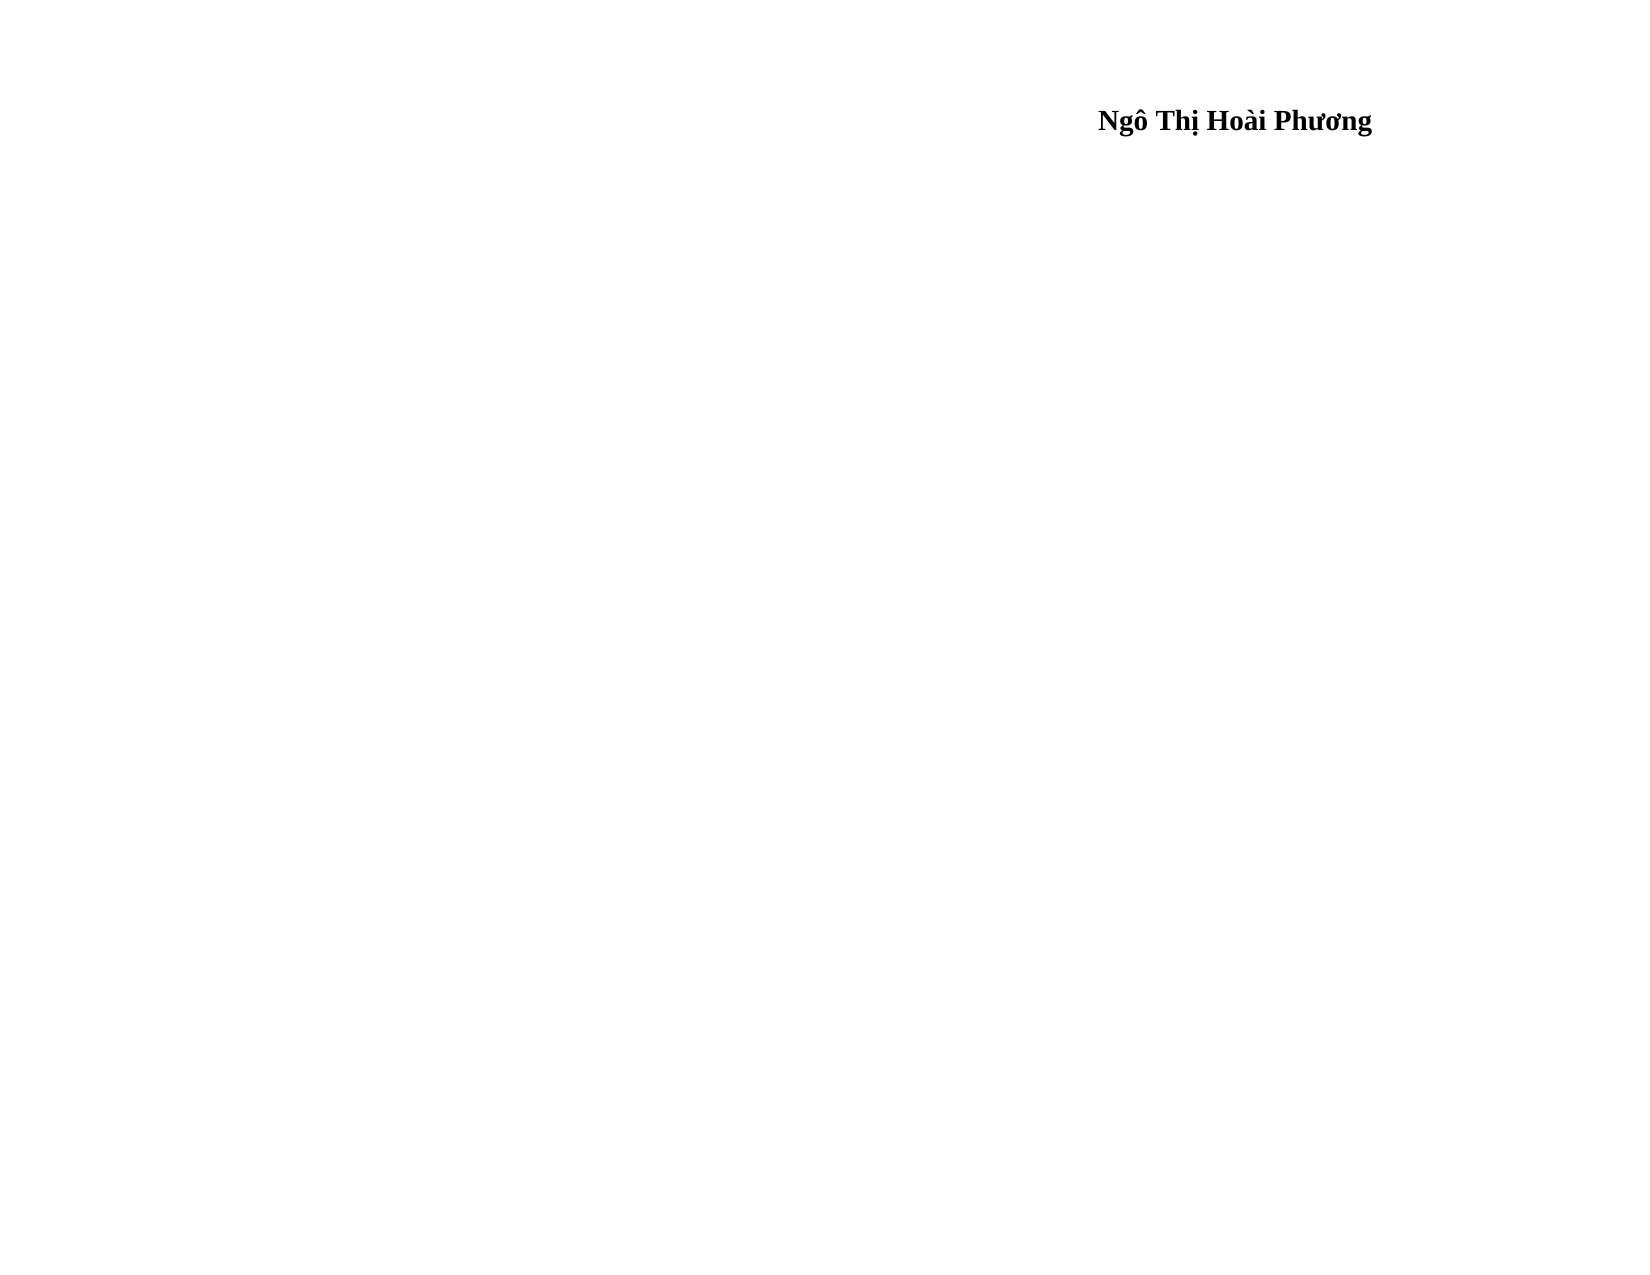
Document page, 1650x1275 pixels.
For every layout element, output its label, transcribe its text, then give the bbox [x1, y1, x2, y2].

text Ngô Thị Hoài Phương [150, 103, 1500, 137]
